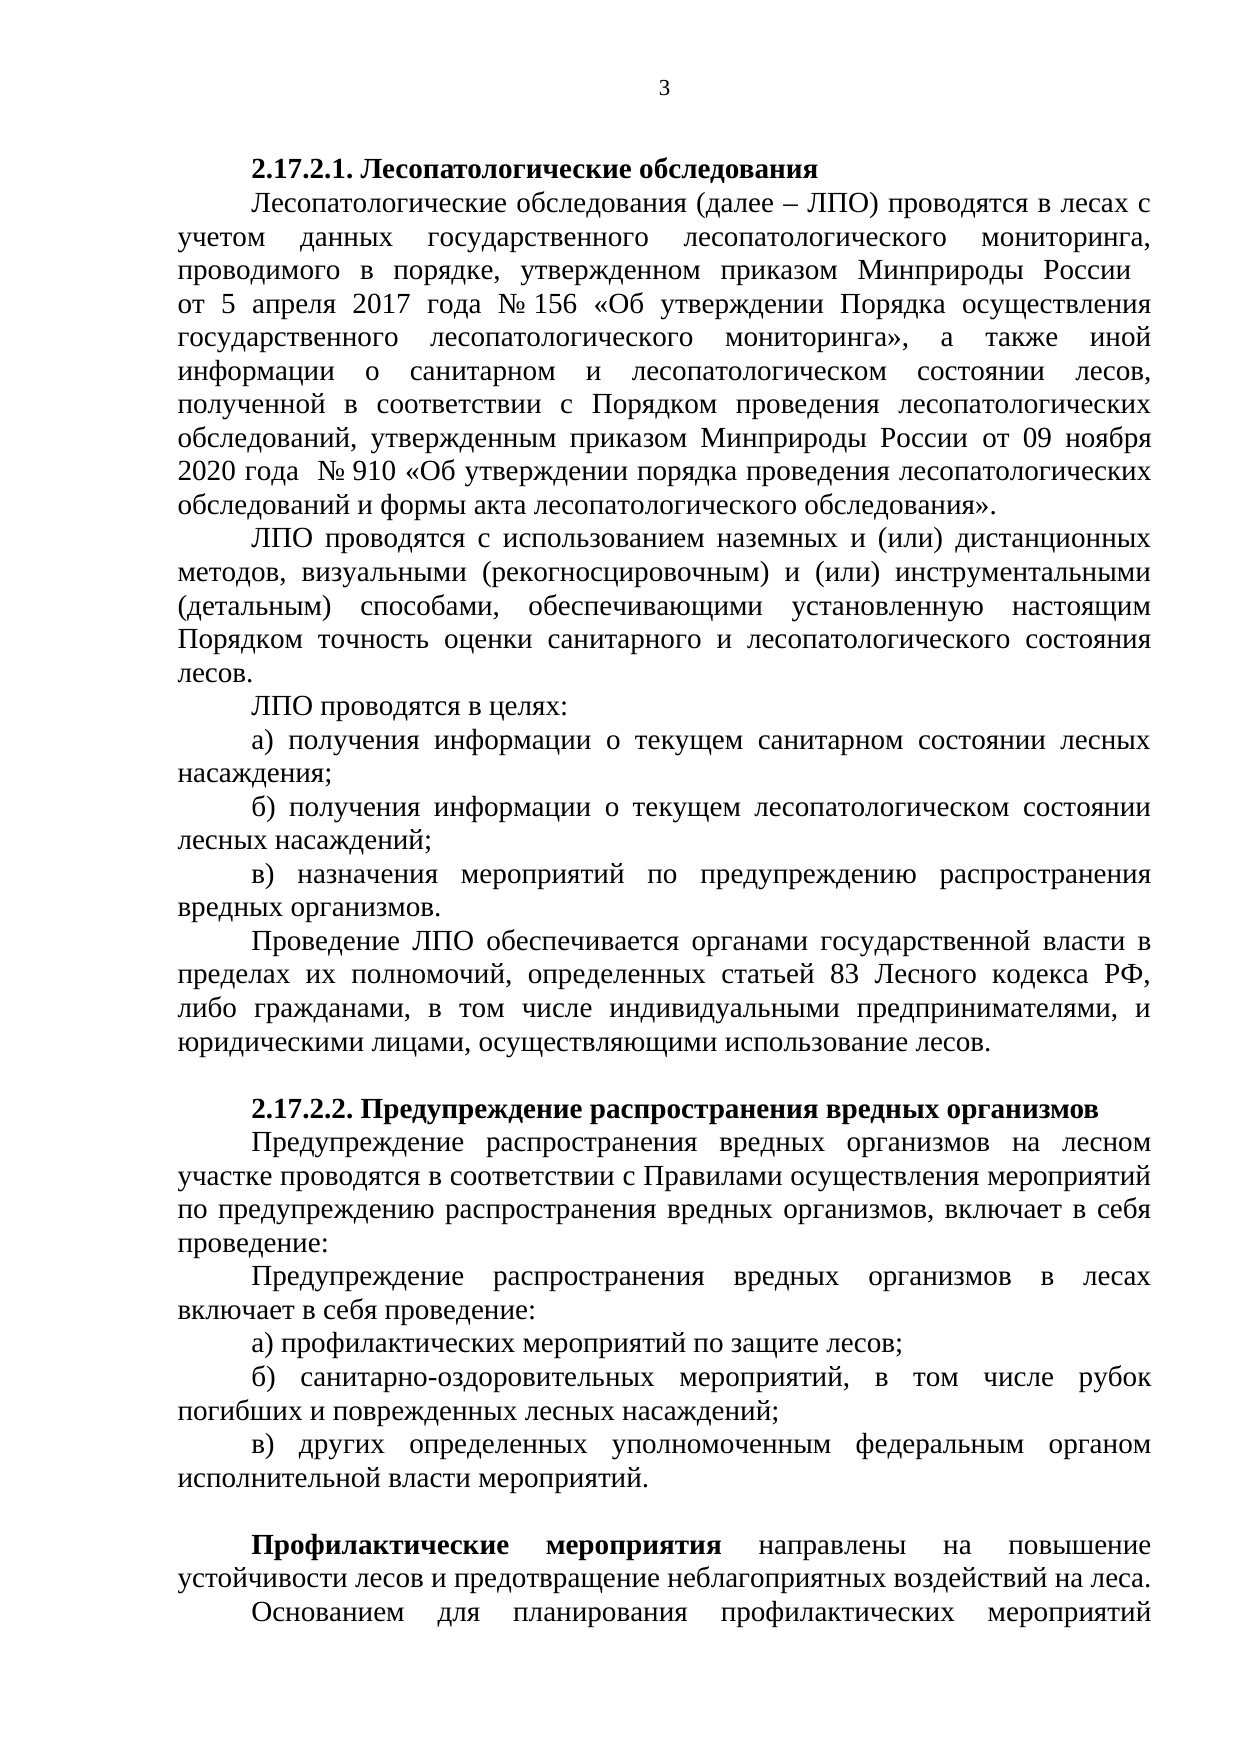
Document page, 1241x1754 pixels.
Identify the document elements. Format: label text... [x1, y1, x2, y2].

text 2.17.2.1. Лесопатологические обследования [177, 152, 1152, 185]
text б) санитарно-оздоровительных мероприятий, в том числе рубок погибших и поврежденных лесных насаждений; [177, 1359, 1152, 1426]
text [177, 1594, 1152, 1627]
text 2.17.2.2. Предупреждение распространения вредных организмов [177, 1091, 1152, 1124]
text в) назначения мероприятий по предупреждению распространения вредных организмов. [177, 856, 1152, 923]
text а) профилактических мероприятий по защите лесов; [177, 1326, 1152, 1359]
text ЛПО проводятся с использованием наземных и (или) дистанционных методов, визуальными (рекогносцировочным) и (или) инструментальными (детальным) способами, обеспечивающими установленную настоящим Порядком точность оценки санитарного и лесопатологического состояния лесов. [177, 521, 1152, 688]
text б) получения информации о текущем лесопатологическом состоянии лесных насаждений; [177, 789, 1152, 856]
text в) других определенных уполномоченным федеральным органом исполнительной власти мероприятий. [177, 1426, 1152, 1493]
text ЛПО проводятся в целях: [177, 688, 1152, 722]
text Профилактические мероприятия направлены на повышение устойчивости лесов и предотвращение неблагоприятных воздействий на леса. [177, 1527, 1152, 1594]
text а) получения информации о текущем санитарном состоянии лесных насаждения; [177, 722, 1152, 789]
text Предупреждение распространения вредных организмов на лесном участке проводятся в соответствии с Правилами осуществления мероприятий по предупреждению распространения вредных организмов, включает в себя проведение: [177, 1124, 1152, 1258]
text Проведение ЛПО обеспечивается органами государственной власти в пределах их полномочий, определенных статьей 83 Лесного кодекса РФ, либо гражданами, в том числе индивидуальными предпринимателями, и юридическими лицами, осуществляющими использование лесов. [177, 923, 1152, 1057]
text Предупреждение распространения вредных организмов в лесах включает в себя проведение: [177, 1258, 1152, 1326]
text Лесопатологические обследования (далее – ЛПО) проводятся в лесах с учетом данных государственного лесопатологического мониторинга, проводимого в порядке, утвержденном приказом Минприроды России от 5 апреля 2017 года № 156 «Об утверждении Порядка осуществления государственного лесопатологического мониторинга», а также иной информации о санитарном и лесопатологическом состоянии лесов, полученной в соответствии с Порядком проведения лесопатологических обследований, утвержденным приказом Минприроды России от 09 ноября 2020 года № 910 «Об утверждении порядка проведения лесопатологических обследований и формы акта лесопатологического обследования». [177, 185, 1152, 521]
